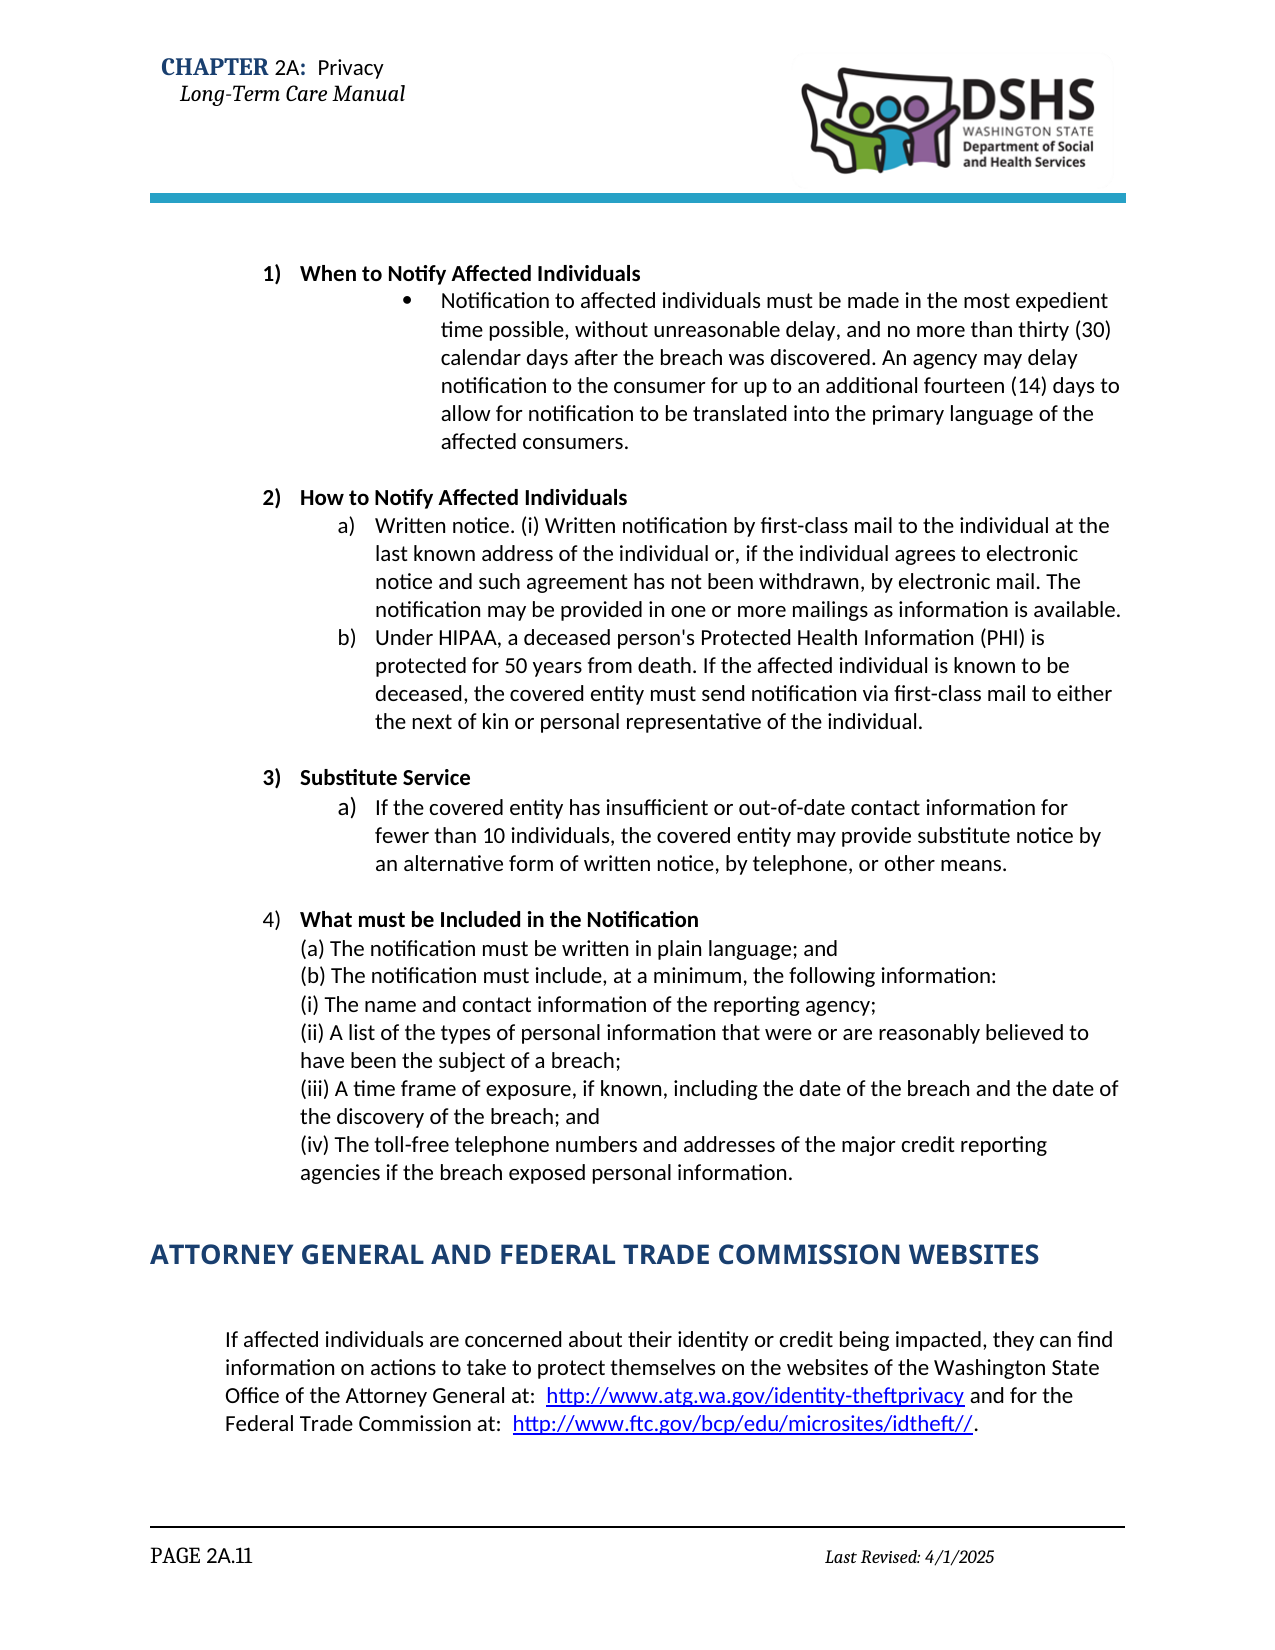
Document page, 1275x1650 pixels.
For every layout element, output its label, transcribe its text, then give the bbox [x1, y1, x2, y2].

text (i) The name and contact information of the reporting agency; [300, 990, 1125, 1018]
text (a) The notification must be written in plain language; and [300, 934, 1125, 962]
list When to Notify Affected Individuals [262, 259, 1125, 287]
list Written notice. (i) Written notification by first-class mail to the individual at the last known address of the individual or, if the individual agrees to electronic notice and such agreement has not been withdrawn, by electronic mail. The notification may be provided in one or more mailings as information is available. [337, 511, 1125, 623]
subtitle Attorney General and Federal Trade Commission Websites [150, 1235, 1125, 1272]
list Notification to affected individuals must be made in the most expedient time possible, without unreasonable delay, and no more than thirty (30) calendar days after the breach was discovered. An agency may delay notification to the consumer for up to an additional fourteen (14) days to allow for notification to be translated into the primary language of the affected consumers. [403, 287, 1125, 455]
list What must be Included in the Notification [262, 906, 1125, 934]
list Under HIPAA, a deceased person's Protected Health Information (PHI) is protected for 50 years from death. If the affected individual is known to be deceased, the covered entity must send notification via first-class mail to either the next of kin or personal representative of the individual. [337, 623, 1125, 735]
text If affected individuals are concerned about their identity or credit being impacted, they can find information on actions to take to protect themselves on the websites of the Washington State Office of the Attorney General at: http://www.atg.wa.gov/identity-theftprivacy and for the Federal Trade Commission at: http://www.ftc.gov/bcp/edu/microsites/idtheft//. [225, 1325, 1125, 1437]
list If the covered entity has insufficient or out-of-date contact information for fewer than 10 individuals, the covered entity may provide substitute notice by an alternative form of written notice, by telephone, or other means. [337, 791, 1125, 878]
text (iv) The toll-free telephone numbers and addresses of the major credit reporting agencies if the breach exposed personal information. [300, 1130, 1125, 1186]
list How to Notify Affected Individuals [262, 483, 1125, 511]
picture [791, 52, 1115, 189]
text (ii) A list of the types of personal information that were or are reasonably believed to have been the subject of a breach; [300, 1018, 1125, 1074]
list Substitute Service [262, 763, 1125, 791]
text (b) The notification must include, at a minimum, the following information: [300, 962, 1125, 990]
text (iii) A time frame of exposure, if known, including the date of the breach and the date of the discovery of the breach; and [300, 1074, 1125, 1130]
